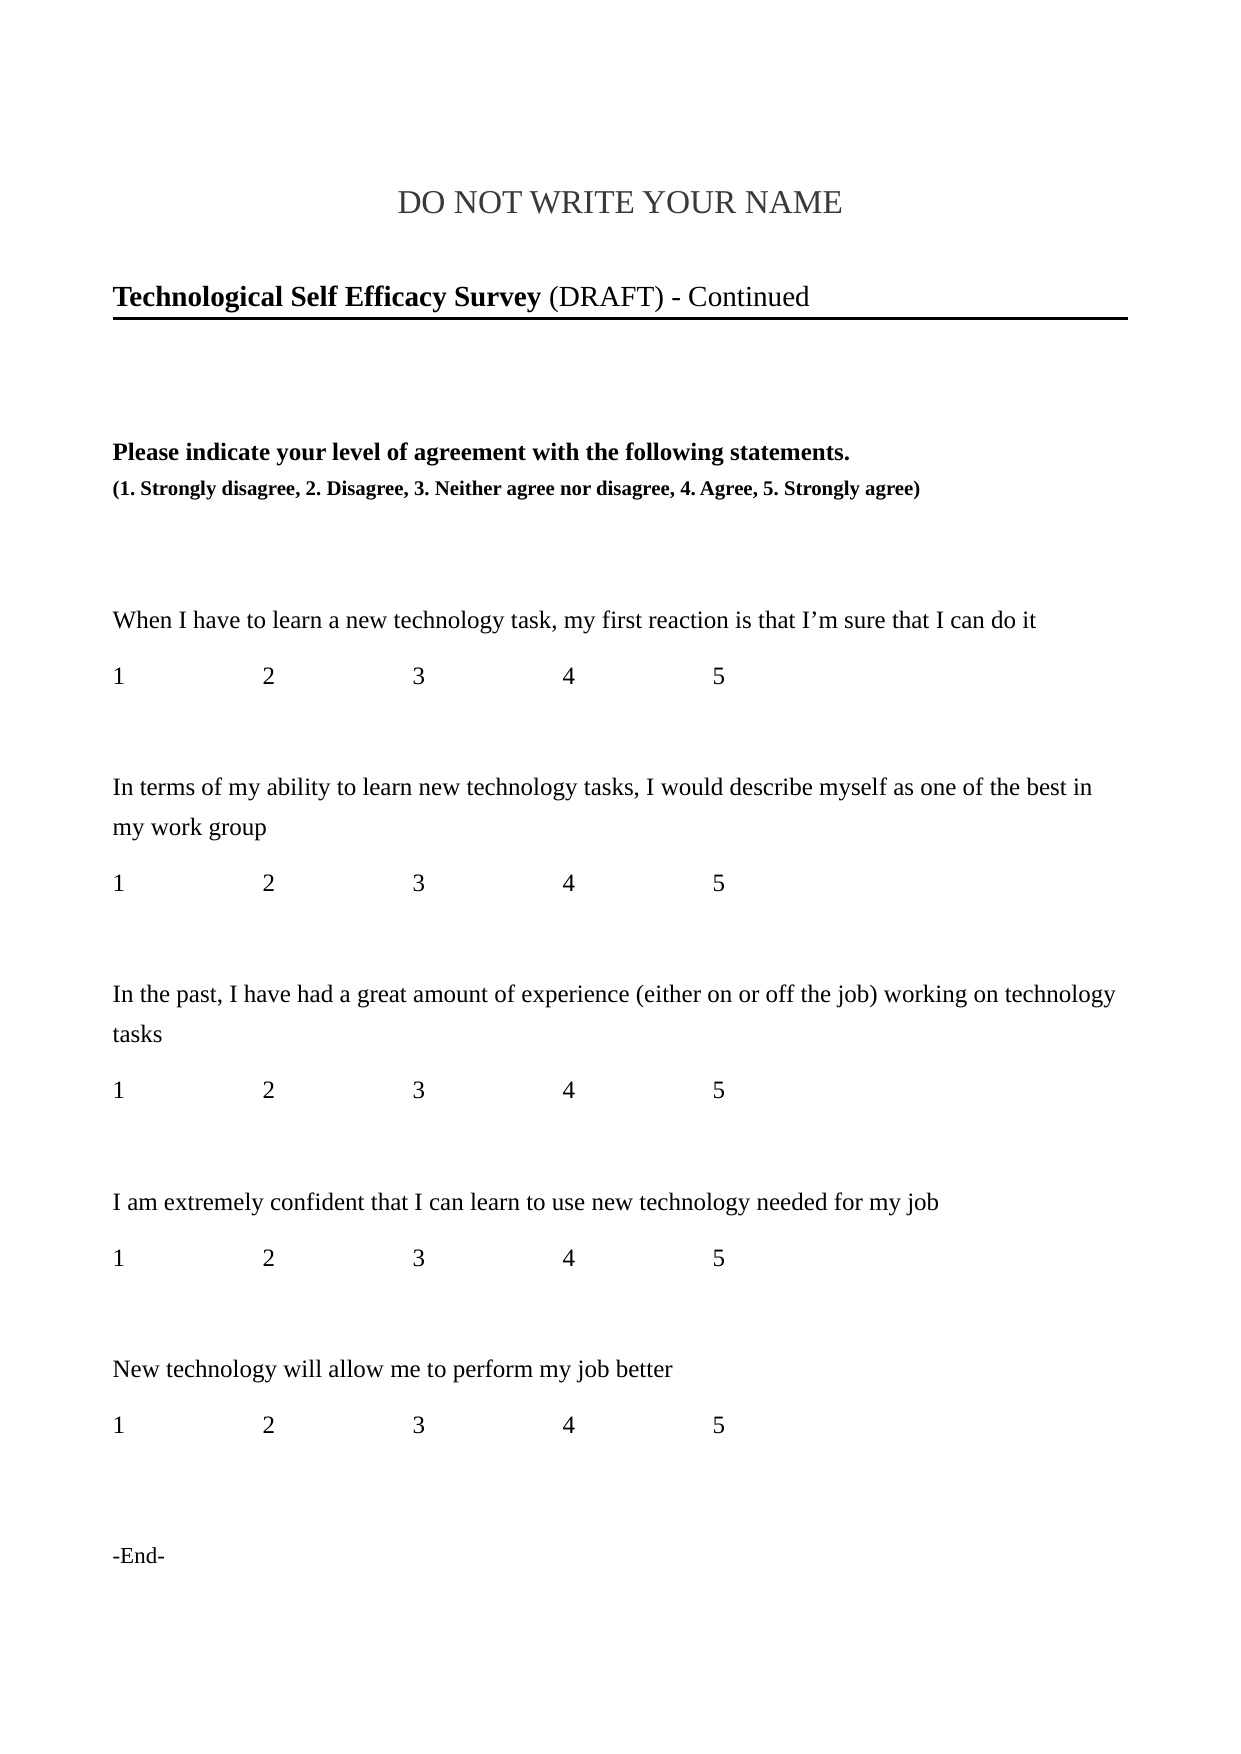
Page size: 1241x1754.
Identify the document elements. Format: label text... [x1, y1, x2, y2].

text I am extremely confident that I can learn to use new technology needed for my job [112, 1182, 1128, 1220]
text -End- [112, 1537, 1128, 1574]
text 1 2 3 4 5 [112, 656, 1128, 694]
text Technological Self Efficacy Survey (DRAFT) - Continued [112, 277, 1128, 320]
text 1 2 3 4 5 [112, 1071, 1128, 1108]
text (1. Strongly disagree, 2. Disagree, 3. Neither agree nor disagree, 4. Agree, 5. Strongly agree) [112, 470, 1128, 507]
text 1 2 3 4 5 [112, 1406, 1128, 1443]
text In the past, I have had a great amount of experience (either on or off the job) working on technology tasks [112, 975, 1128, 1052]
text 1 2 3 4 5 [112, 863, 1128, 901]
text Please indicate your level of agreement with the following statements. [112, 432, 1128, 470]
text In terms of my ability to learn new technology tasks, I would describe myself as one of the best in my work group [112, 768, 1128, 845]
text 1 2 3 4 5 [112, 1238, 1128, 1276]
text DO NOT WRITE YOUR NAME [112, 164, 1128, 239]
text When I have to learn a new technology task, my first reaction is that I’m sure that I can do it [112, 601, 1128, 638]
text New technology will allow me to perform my job better [112, 1350, 1128, 1387]
